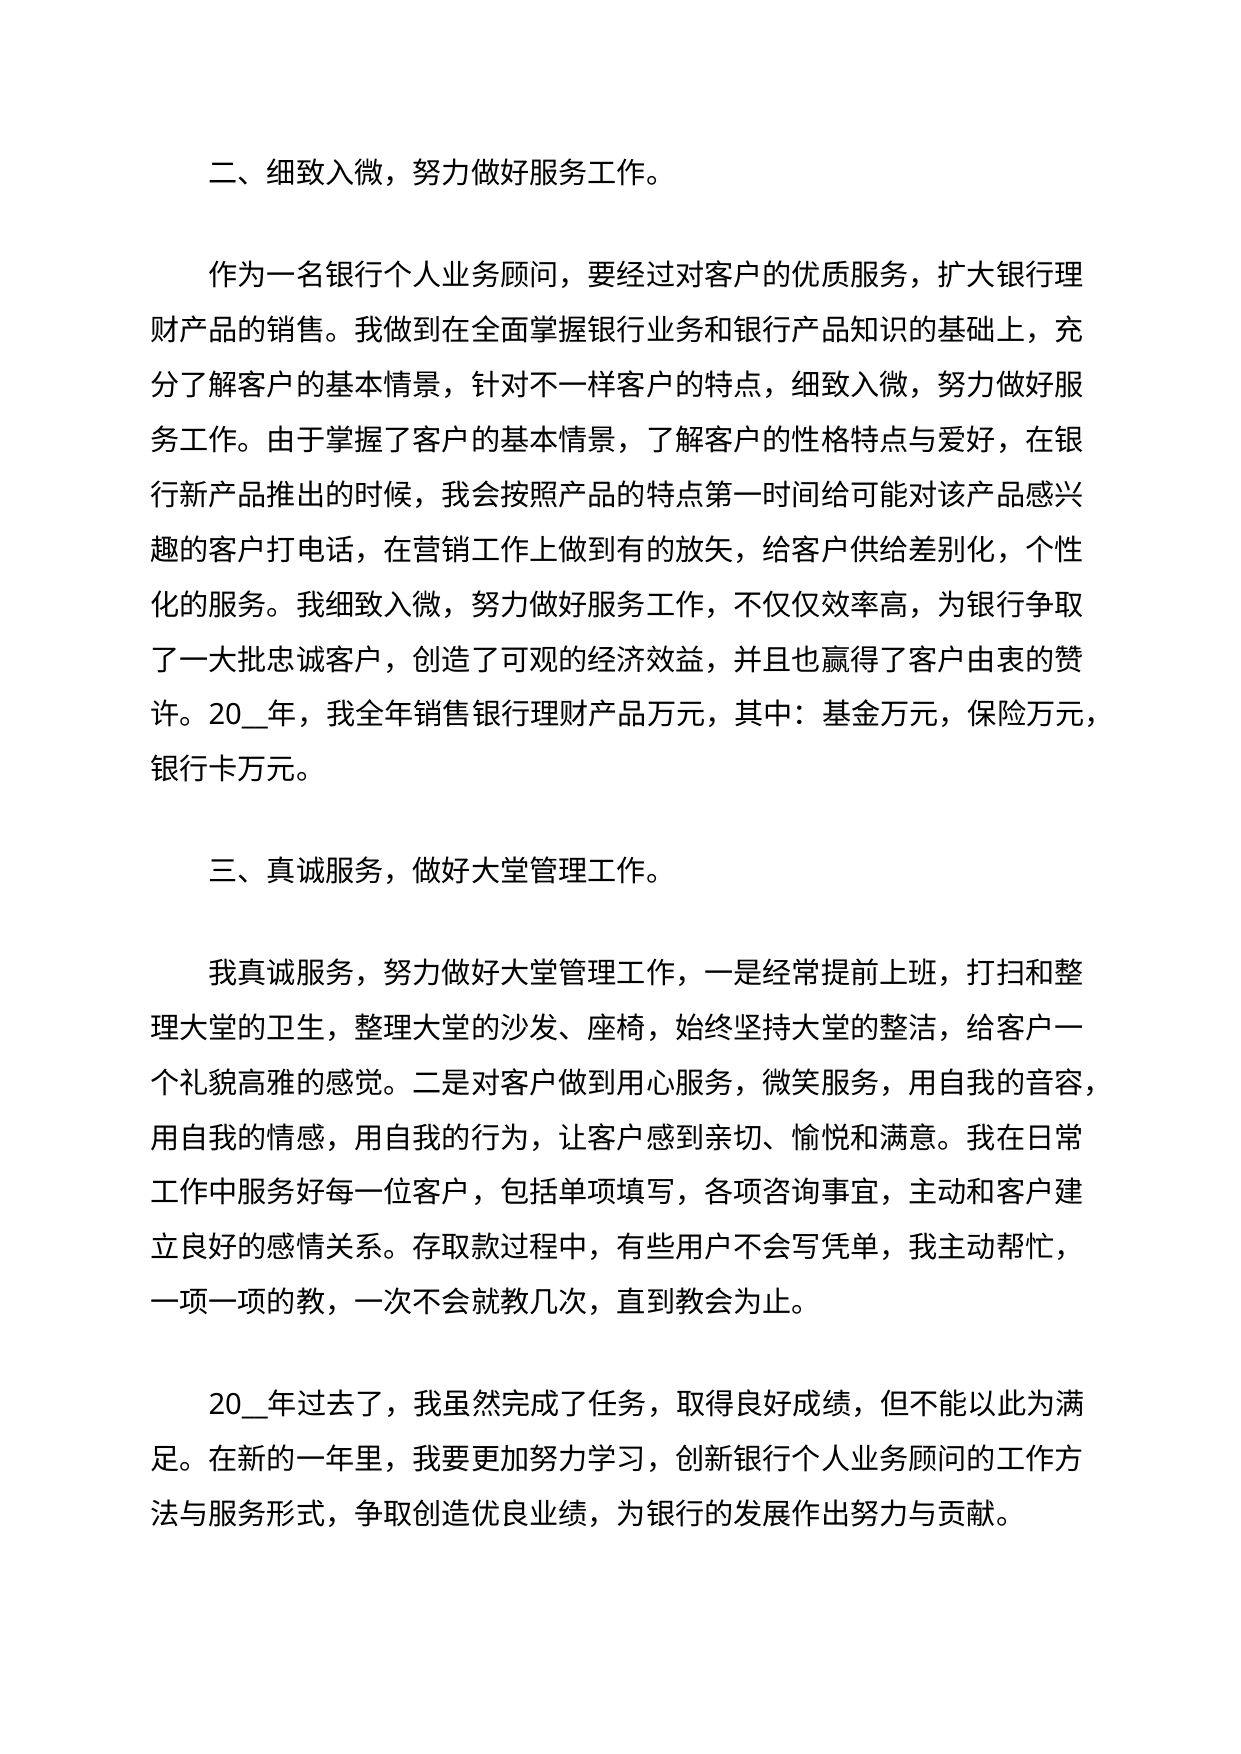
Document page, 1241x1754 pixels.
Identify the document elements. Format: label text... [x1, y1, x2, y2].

text 三、真诚服务，做好大堂管理工作。 [150, 848, 1090, 890]
text 作为一名银行个人业务顾问，要经过对客户的优质服务，扩大银行理财产品的销售。我做到在全面掌握银行业务和银行产品知识的基础上，充分了解客户的基本情景，针对不一样客户的特点，细致入微，努力做好服务工作。由于掌握了客户的基本情景，了解客户的性格特点与爱好，在银行新产品推出的时候，我会按照产品的特点第一时间给可能对该产品感兴趣的客户打电话，在营销工作上做到有的放矢，给客户供给差别化，个性化的服务。我细致入微，努力做好服务工作，不仅仅效率高，为银行争取了一大批忠诚客户，创造了可观的经济效益，并且也赢得了客户由衷的赞许。20__年，我全年销售银行理财产品万元，其中：基金万元，保险万元，银行卡万元。 [150, 252, 1090, 788]
text 我真诚服务，努力做好大堂管理工作，一是经常提前上班，打扫和整理大堂的卫生，整理大堂的沙发、座椅，始终坚持大堂的整洁，给客户一个礼貌高雅的感觉。二是对客户做到用心服务，微笑服务，用自我的音容，用自我的情感，用自我的行为，让客户感到亲切、愉悦和满意。我在日常工作中服务好每一位客户，包括单项填写，各项咨询事宜，主动和客户建立良好的感情关系。存取款过程中，有些用户不会写凭单，我主动帮忙，一项一项的教，一次不会就教几次，直到教会为止。 [150, 949, 1090, 1321]
text 20__年过去了，我虽然完成了任务，取得良好成绩，但不能以此为满足。在新的一年里，我要更加努力学习，创新银行个人业务顾问的工作方法与服务形式，争取创造优良业绩，为银行的发展作出努力与贡献。 [150, 1381, 1090, 1533]
text 二、细致入微，努力做好服务工作。 [150, 150, 1090, 192]
